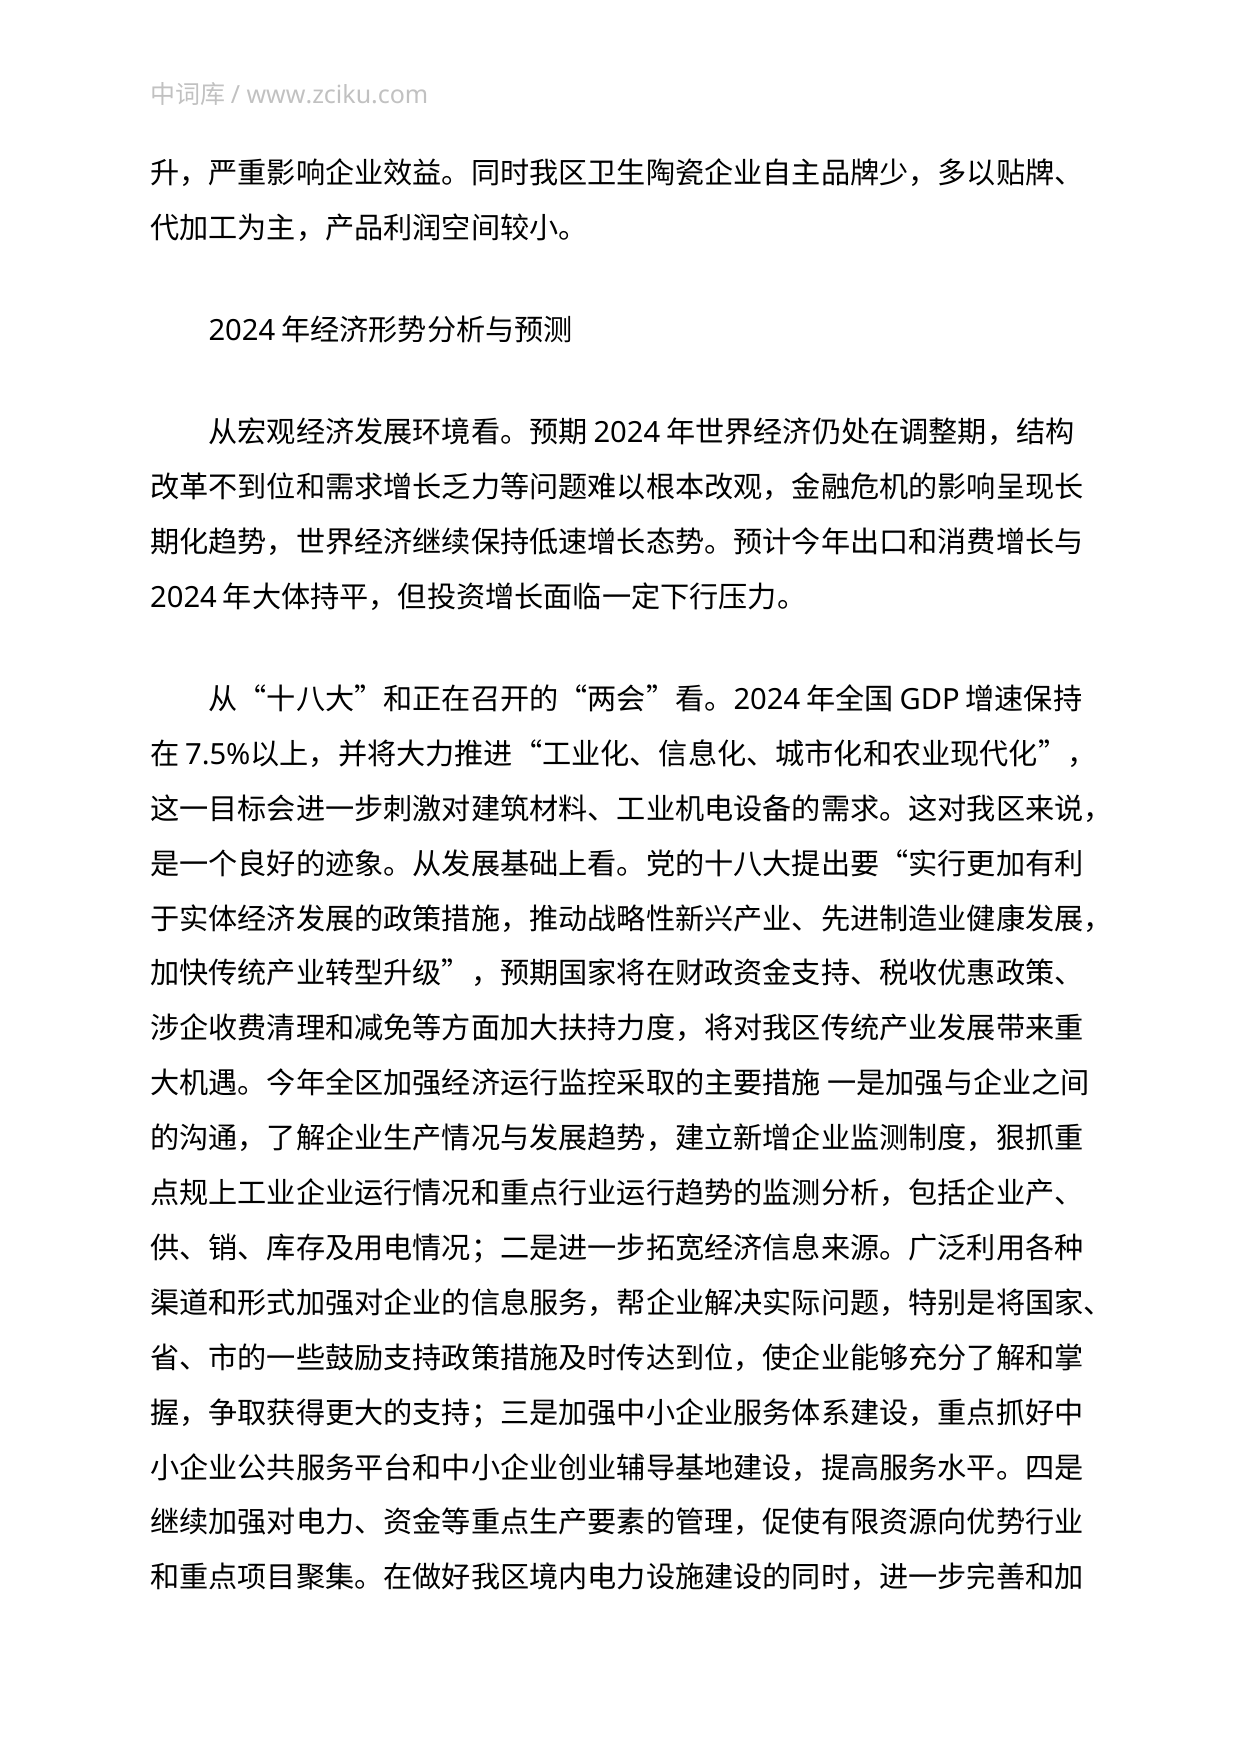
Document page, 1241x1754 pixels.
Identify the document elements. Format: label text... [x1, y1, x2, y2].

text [150, 675, 1090, 1596]
text 从宏观经济发展环境看。预期2024年世界经济仍处在调整期，结构改革不到位和需求增长乏力等问题难以根本改观，金融危机的影响呈现长期化趋势，世界经济继续保持低速增长态势。预计今年出口和消费增长与2024年大体持平，但投资增长面临一定下行压力。 [150, 409, 1090, 616]
text 2024年经济形势分析与预测 [150, 307, 1090, 349]
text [150, 150, 1090, 247]
